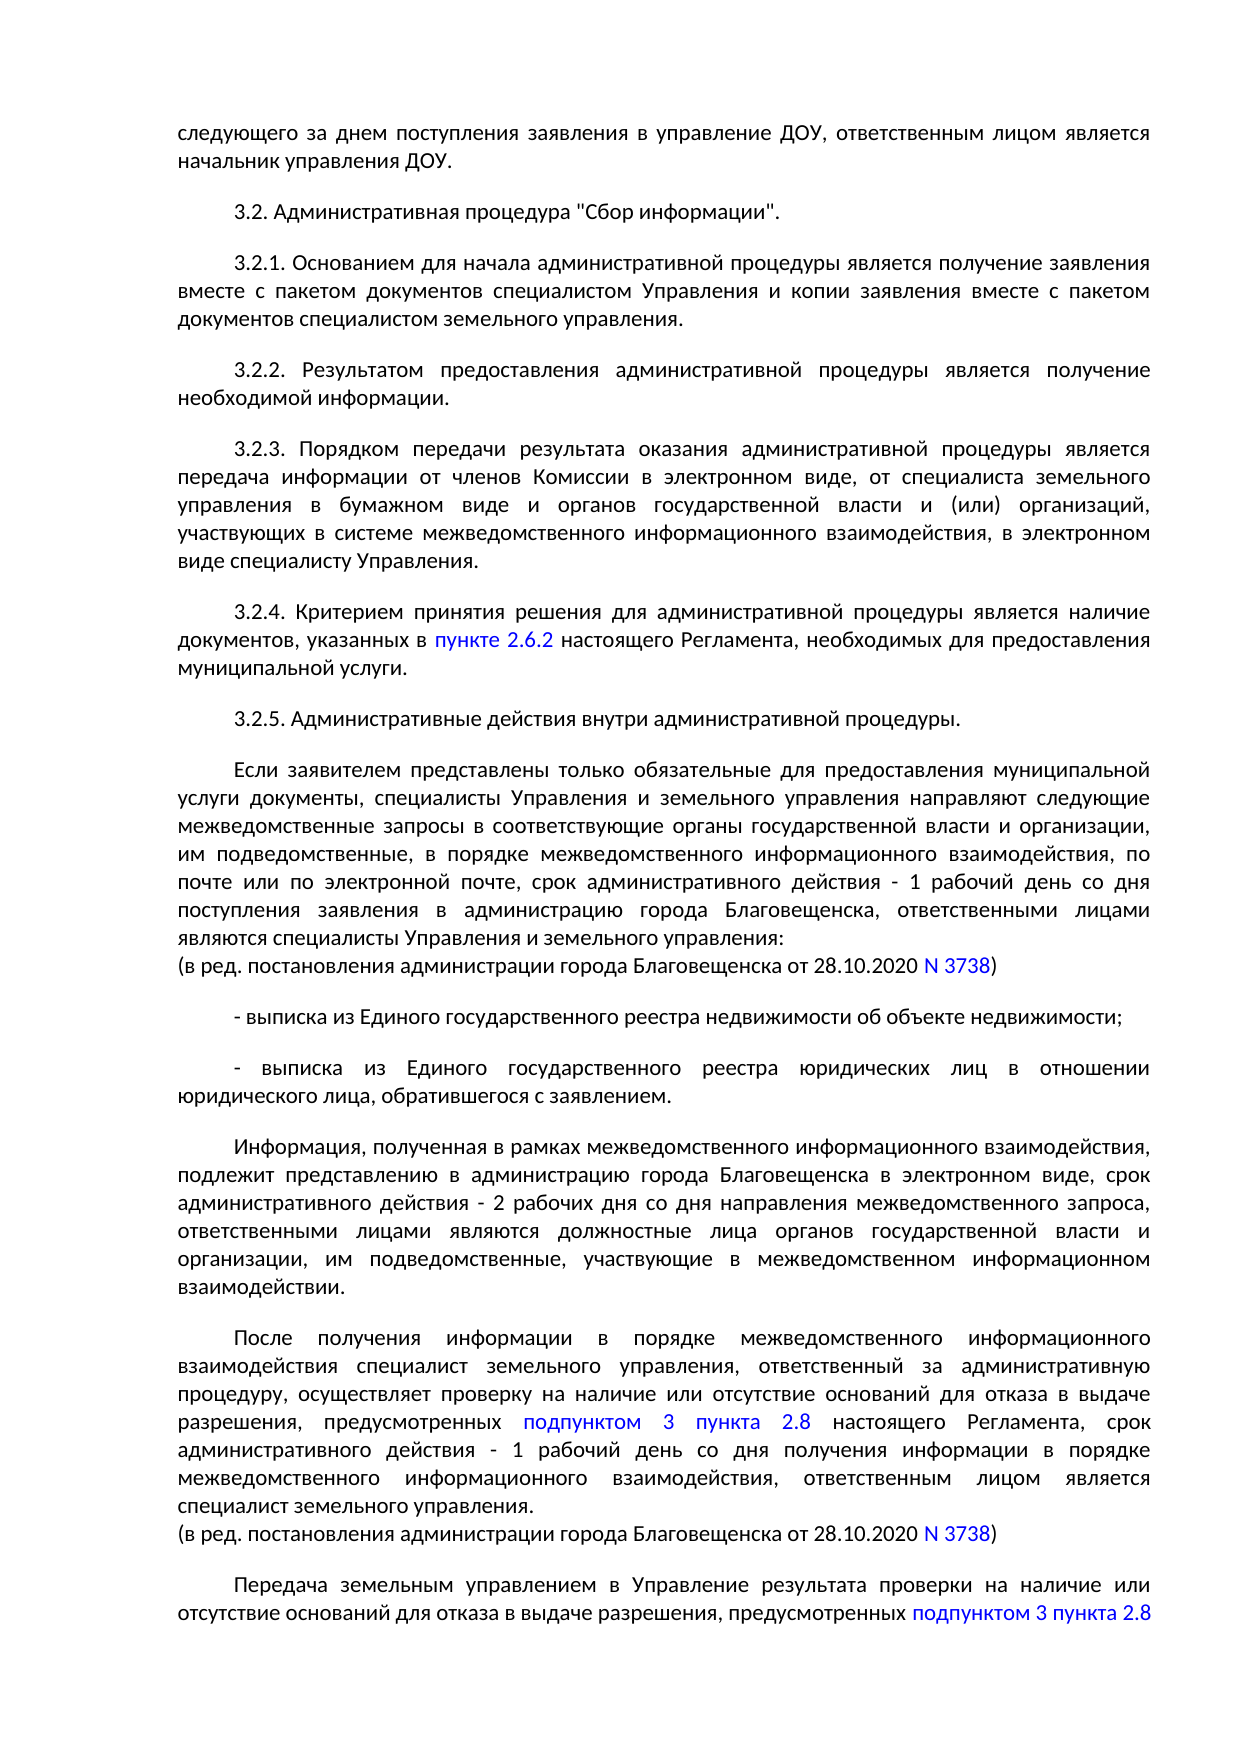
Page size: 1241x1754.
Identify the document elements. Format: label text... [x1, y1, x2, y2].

text После получения информации в порядке межведомственного информационного взаимодействия специалист земельного управления, ответственный за административную процедуру, осуществляет проверку на наличие или отсутствие оснований для отказа в выдаче разрешения, предусмотренных подпунктом 3 пункта 2.8 настоящего Регламента, срок административного действия - 1 рабочий день со дня получения информации в порядке межведомственного информационного взаимодействия, ответственным лицом является специалист земельного управления. [177, 1323, 1152, 1519]
text 3.2.1. Основанием для начала административной процедуры является получение заявления вместе с пакетом документов специалистом Управления и копии заявления вместе с пакетом документов специалистом земельного управления. [177, 248, 1152, 332]
text Информация, полученная в рамках межведомственного информационного взаимодействия, подлежит представлению в администрацию города Благовещенска в электронном виде, срок административного действия - 2 рабочих дня со дня направления межведомственного запроса, ответственными лицами являются должностные лица органов государственной власти и организации, им подведомственные, участвующие в межведомственном информационном взаимодействии. [177, 1132, 1152, 1300]
text (в ред. постановления администрации города Благовещенска от 28.10.2020 N 3738) [177, 1519, 1152, 1547]
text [177, 118, 1152, 174]
text 3.2. Административная процедура "Сбор информации". [177, 197, 1152, 225]
text (в ред. постановления администрации города Благовещенска от 28.10.2020 N 3738) [177, 951, 1152, 979]
text - выписка из Единого государственного реестра недвижимости об объекте недвижимости; [177, 1002, 1152, 1030]
text 3.2.3. Порядком передачи результата оказания административной процедуры является передача информации от членов Комиссии в электронном виде, от специалиста земельного управления в бумажном виде и органов государственной власти и (или) организаций, участвующих в системе межведомственного информационного взаимодействия, в электронном виде специалисту Управления. [177, 434, 1152, 574]
text 3.2.5. Административные действия внутри административной процедуры. [177, 704, 1152, 732]
text Если заявителем представлены только обязательные для предоставления муниципальной услуги документы, специалисты Управления и земельного управления направляют следующие межведомственные запросы в соответствующие органы государственной власти и организации, им подведомственные, в порядке межведомственного информационного взаимодействия, по почте или по электронной почте, срок административного действия - 1 рабочий день со дня поступления заявления в администрацию города Благовещенска, ответственными лицами являются специалисты Управления и земельного управления: [177, 755, 1152, 951]
text - выписка из Единого государственного реестра юридических лиц в отношении юридического лица, обратившегося с заявлением. [177, 1053, 1152, 1109]
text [177, 1570, 1152, 1626]
text 3.2.2. Результатом предоставления административной процедуры является получение необходимой информации. [177, 355, 1152, 411]
text 3.2.4. Критерием принятия решения для административной процедуры является наличие документов, указанных в пункте 2.6.2 настоящего Регламента, необходимых для предоставления муниципальной услуги. [177, 597, 1152, 681]
